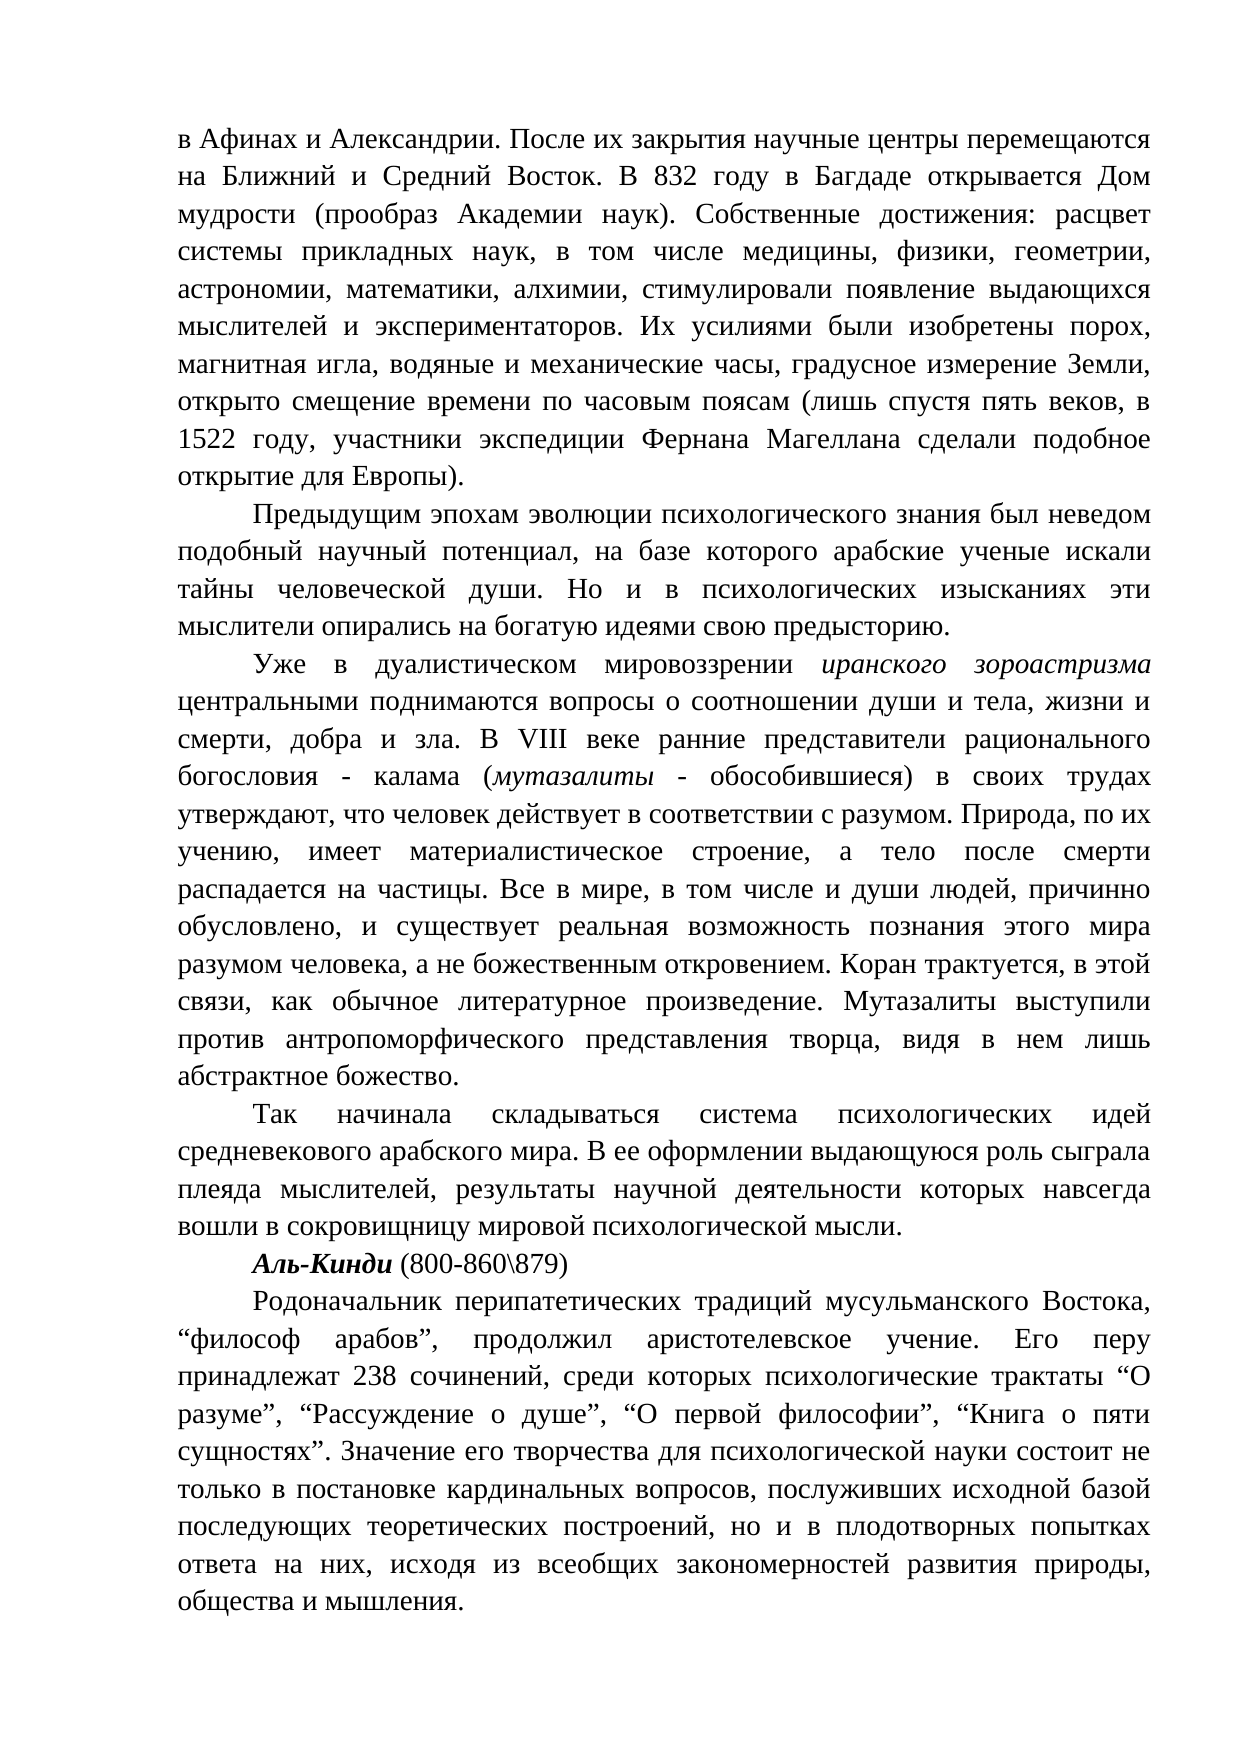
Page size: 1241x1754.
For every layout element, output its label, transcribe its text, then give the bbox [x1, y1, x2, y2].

text Уже в дуалистическом мировоззрении иранского зороастризма центральными поднимаются вопросы о соотношении души и тела, жизни и смерти, добра и зла. В VIII веке ранние представители рационального богословия - калама (мутазалиты - обособившиеся) в своих трудах утверждают, что человек действует в соответствии с разумом. Природа, по их учению, имеет материалистическое строение, а тело после смерти распадается на частицы. Все в мире, в том числе и души людей, причинно обусловлено, и существует реальная возможность познания этого мира разумом человека, а не божественным откровением. Коран трактуется, в этой связи, как обычное литературное произведение. Мутазалиты выступили против антропоморфического представления творца, видя в нем лишь абстрактное божество. [177, 643, 1152, 1093]
text Родоначальник перипатетических традиций мусульманского Востока, “философ арабов”, продолжил аристотелевское учение. Его перу принадлежат 238 сочинений, среди которых психологические трактаты “О разуме”, “Рассуждение о душе”, “О первой философии”, “Книга о пяти сущностях”. Значение его творчества для психологической науки состоит не только в постановке кардинальных вопросов, послуживших исходной базой последующих теоретических построений, но и в плодотворных попытках ответа на них, исходя из всеобщих закономерностей развития природы, общества и мышления. [177, 1281, 1152, 1618]
text Так начинала складываться система психологических идей средневекового арабского мира. В ее оформлении выдающуюся роль сыграла плеяда мыслителей, результаты научной деятельности которых навсегда вошли в сокровищницу мировой психологической мысли. [177, 1093, 1152, 1243]
text Предыдущим эпохам эволюции психологического знания был неведом подобный научный потенциал, на базе которого арабские ученые искали тайны человеческой души. Но и в психологических изысканиях эти мыслители опирались на богатую идеями свою предысторию. [177, 493, 1152, 643]
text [177, 118, 1152, 493]
text Аль-Кинди (800-860\879) [177, 1243, 1152, 1281]
